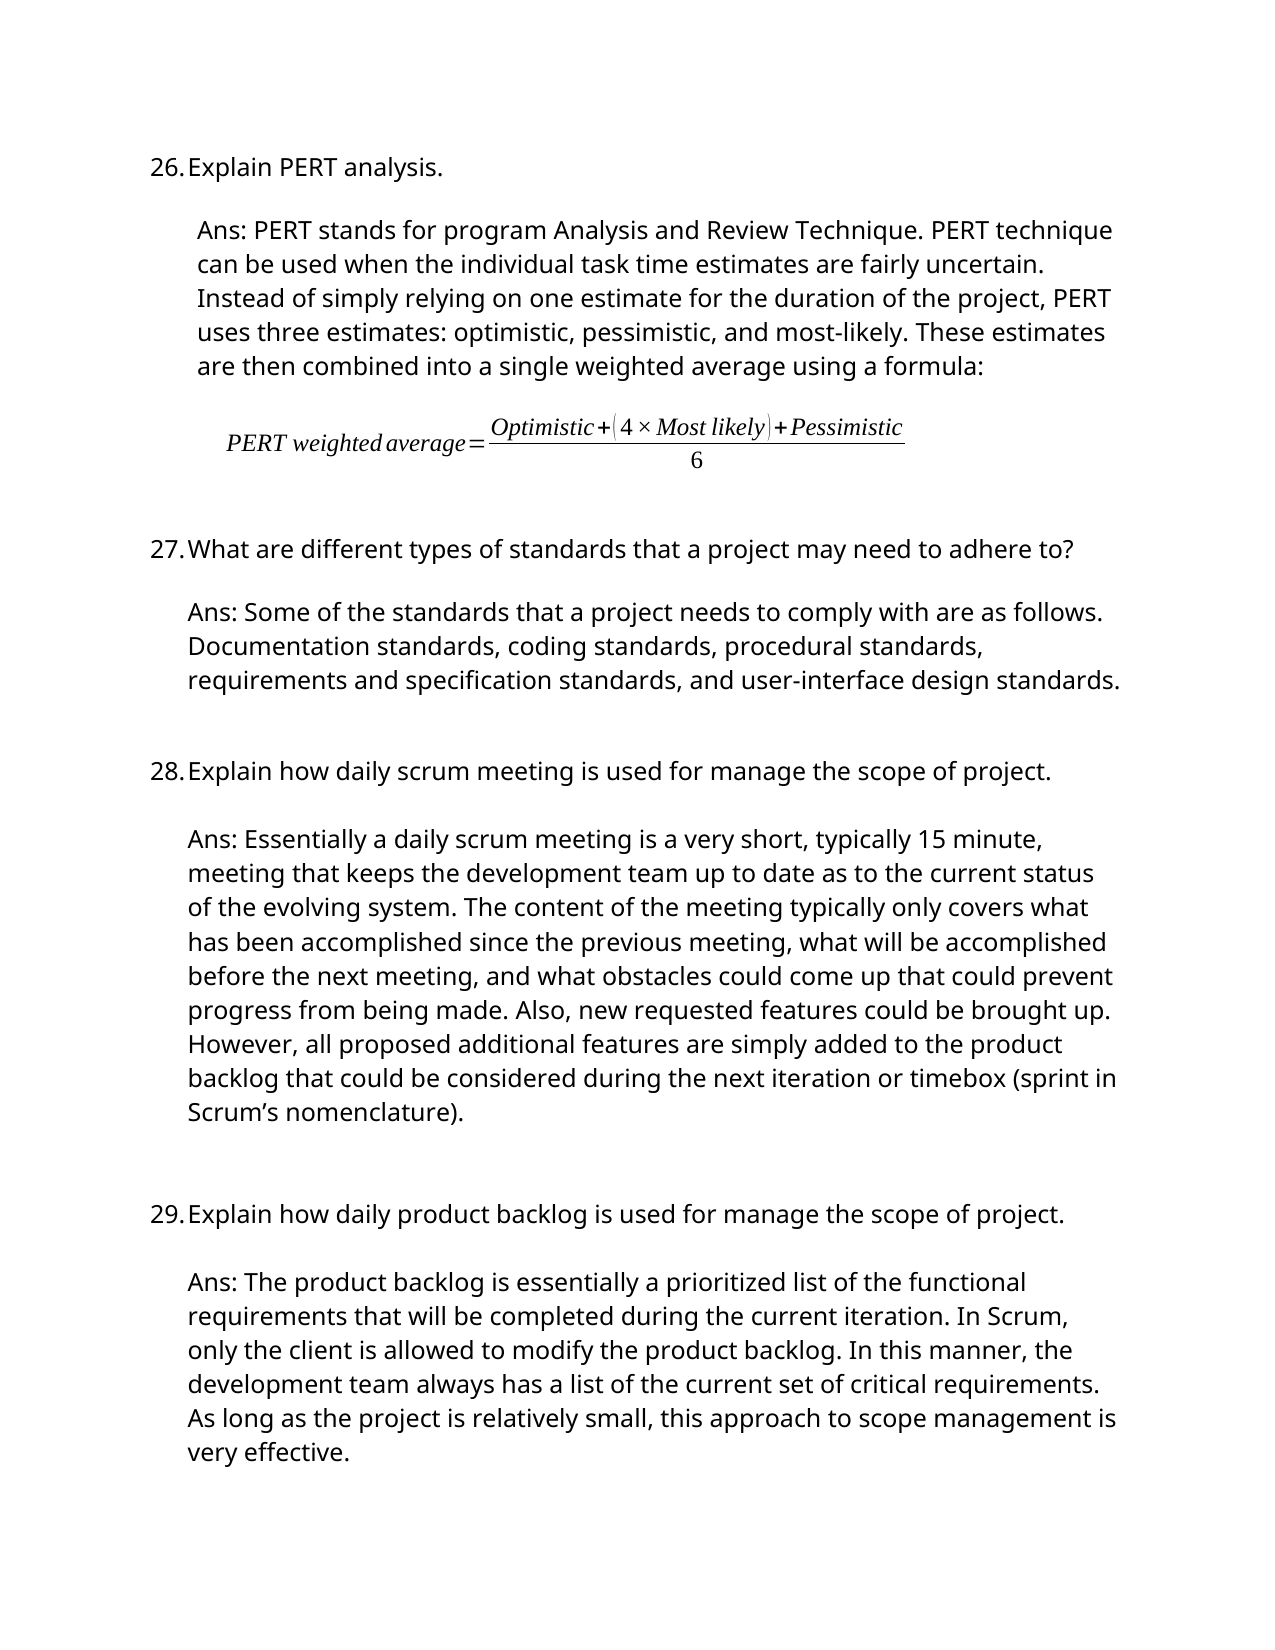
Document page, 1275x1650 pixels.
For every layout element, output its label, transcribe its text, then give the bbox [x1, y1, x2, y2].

list What are different types of standards that a project may need to adhere to? [150, 531, 1125, 565]
list Explain how daily scrum meeting is used for manage the scope of project. [150, 754, 1125, 788]
list Explain PERT analysis. [150, 150, 1125, 184]
text Documentation standards, coding standards, procedural standards, requirements and specification standards, and user-interface design standards. [187, 628, 1125, 696]
text Ans: The product backlog is essentially a prioritized list of the functional requirements that will be completed during the current iteration. In Scrum, only the client is allowed to modify the product backlog. In this manner, the development team always has a list of the current set of critical requirements. As long as the project is relatively small, this approach to scope management is very effective. [187, 1265, 1125, 1469]
text Ans: PERT stands for program Analysis and Review Technique. PERT technique can be used when the individual task time estimates are fairly uncertain. Instead of simply relying on one estimate for the duration of the project, PERT uses three estimates: optimistic, pessimistic, and most-likely. These estimates are then combined into a single weighted average using a formula: [197, 213, 1125, 383]
text Ans: Some of the standards that a project needs to comply with are as follows. [187, 594, 1125, 628]
list Explain how daily product backlog is used for manage the scope of project. [150, 1197, 1125, 1231]
text Ans: Essentially a daily scrum meeting is a very short, typically 15 minute, meeting that keeps the development team up to date as to the current status of the evolving system. The content of the meeting typically only covers what has been accomplished since the previous meeting, what will be accomplished before the next meeting, and what obstacles could come up that could prevent progress from being made. Also, new requested features could be brought up. However, all proposed additional features are simply added to the product backlog that could be considered during the next iteration or timebox (sprint in Scrum’s nomenclature). [187, 822, 1125, 1128]
